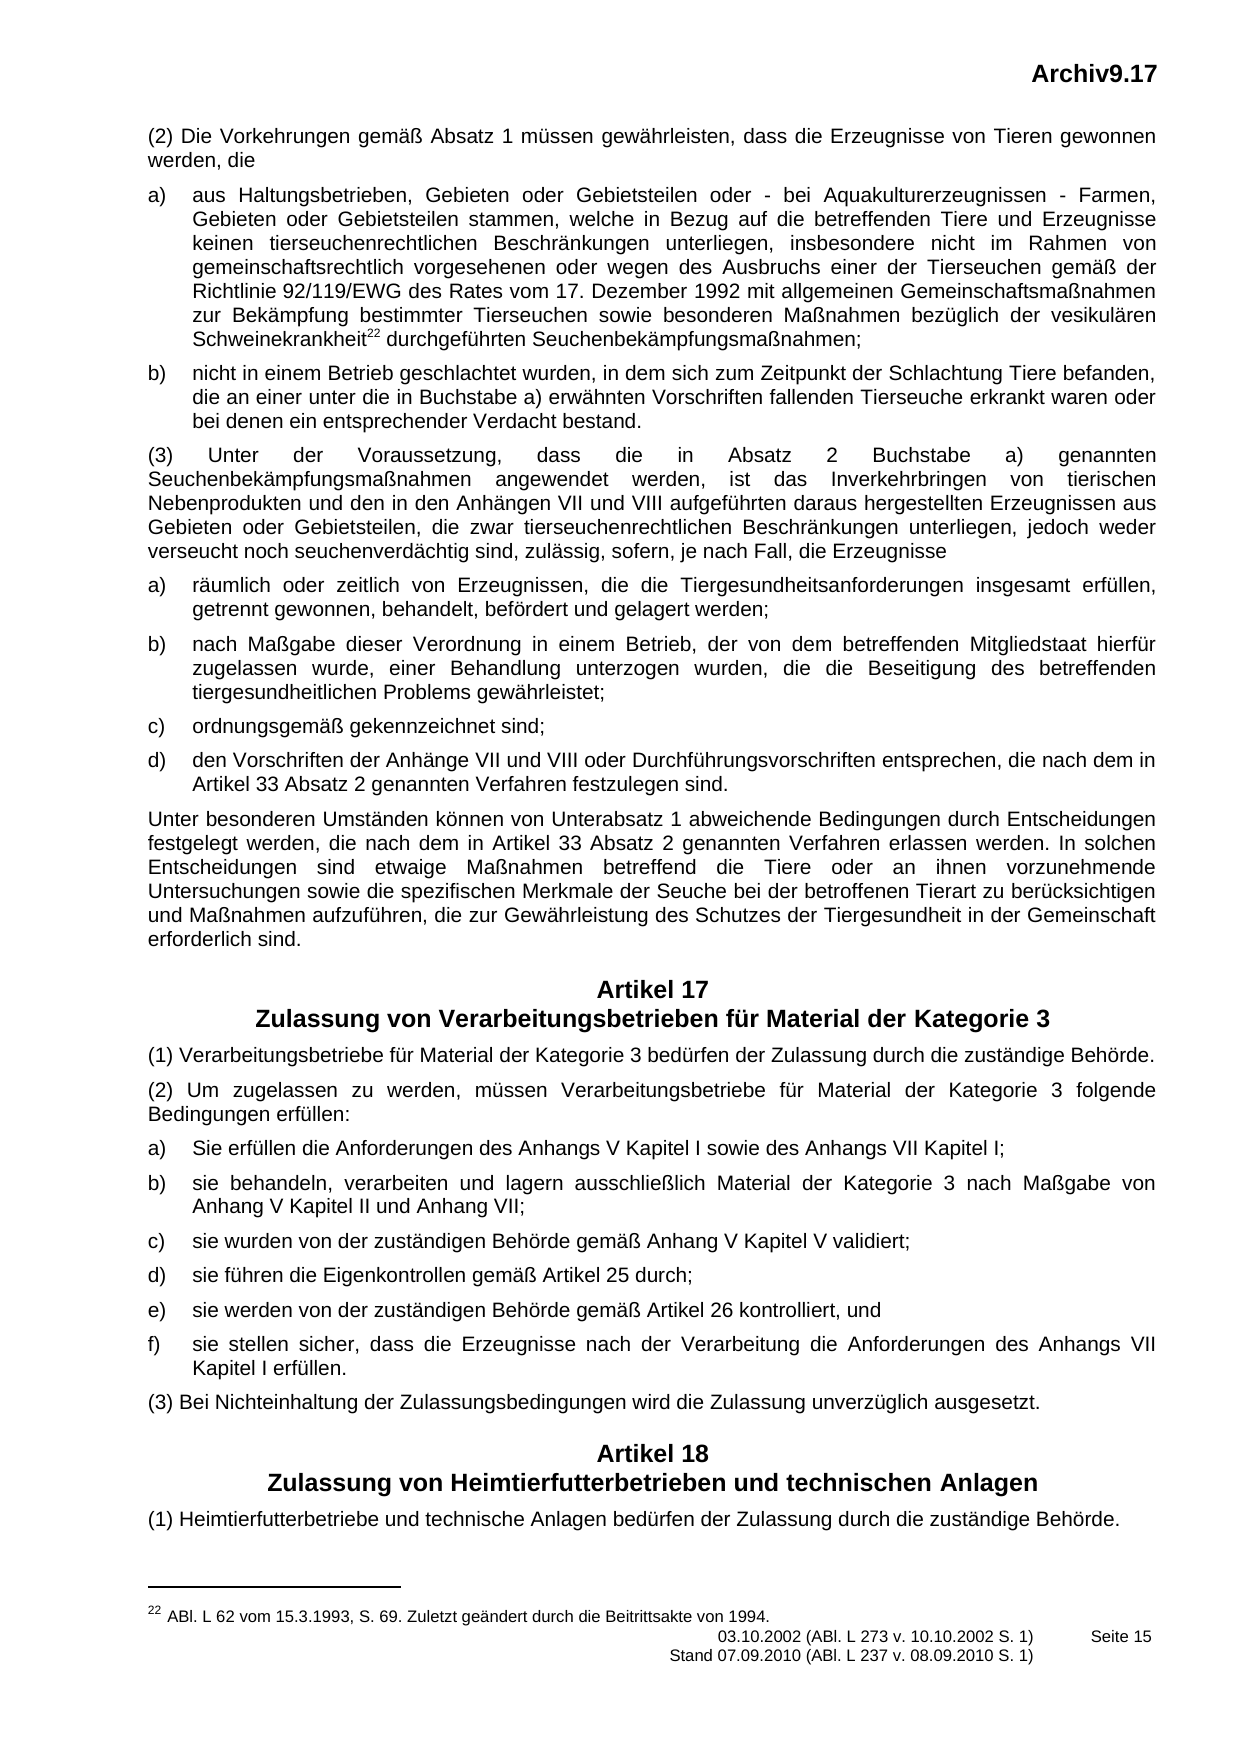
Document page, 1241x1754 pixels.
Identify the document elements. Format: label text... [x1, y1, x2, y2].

subtitle Artikel 17 Zulassung von Verarbeitungsbetrieben für Material der Kategorie 3 [148, 975, 1157, 1033]
text e) sie werden von der zuständigen Behörde gemäß Artikel 26 kontrolliert, und [148, 1297, 1157, 1321]
text (1) Heimtierfutterbetriebe und technische Anlagen bedürfen der Zulassung durch die zuständige Behörde. [148, 1507, 1157, 1531]
text d) den Vorschriften der Anhänge VII und VIII oder Durchführungsvorschriften entsprechen, die nach dem in Artikel 33 Absatz 2 genannten Verfahren festzulegen sind. [148, 748, 1157, 796]
text d) sie führen die Eigenkontrollen gemäß Artikel 25 durch; [148, 1263, 1157, 1287]
subtitle Artikel 18 Zulassung von Heimtierfutterbetrieben und technischen Anlagen [148, 1439, 1157, 1497]
text b) sie behandeln, verarbeiten und lagern ausschließlich Material der Kategorie 3 nach Maßgabe von Anhang V Kapitel II und Anhang VII; [148, 1170, 1157, 1218]
text (3) Unter der Voraussetzung, dass die in Absatz 2 Buchstabe a) genannten Seuchenbekämpfungsmaßnahmen angewendet werden, ist das Inverkehrbringen von tierischen Nebenprodukten und den in den Anhängen VII und VIII aufgeführten daraus hergestellten Erzeugnissen aus Gebieten oder Gebietsteilen, die zwar tierseuchenrechtlichen Beschränkungen unterliegen, jedoch weder verseucht noch seuchenverdächtig sind, zulässig, sofern, je nach Fall, die Erzeugnisse [148, 443, 1157, 563]
text a) aus Haltungsbetrieben, Gebieten oder Gebietsteilen oder - bei Aquakulturerzeugnissen - Farmen, Gebieten oder Gebietsteilen stammen, welche in Bezug auf die betreffenden Tiere und Erzeugnisse keinen tierseuchenrechtlichen Beschränkungen unterliegen, insbesondere nicht im Rahmen von gemeinschaftsrechtlich vorgesehenen oder wegen des Ausbruchs einer der Tierseuchen gemäß der Richtlinie 92/119/EWG des Rates vom 17. Dezember 1992 mit allgemeinen Gemeinschaftsmaßnahmen zur Bekämpfung bestimmter Tierseuchen sowie besonderen Maßnahmen bezüglich der vesikulären Schweinekrankheit durchgeführten Seuchenbekämpfungsmaßnahmen; [148, 183, 1157, 350]
text c) sie wurden von der zuständigen Behörde gemäß Anhang V Kapitel V validiert; [148, 1229, 1157, 1253]
text a) Sie erfüllen die Anforderungen des Anhangs V Kapitel I sowie des Anhangs VII Kapitel I; [148, 1136, 1157, 1160]
text (2) Um zugelassen zu werden, müssen Verarbeitungsbetriebe für Material der Kategorie 3 folgende Bedingungen erfüllen: [148, 1078, 1157, 1126]
text (2) Die Vorkehrungen gemäß Absatz 1 müssen gewährleisten, dass die Erzeugnisse von Tieren gewonnen werden, die [148, 124, 1157, 172]
text f) sie stellen sicher, dass die Erzeugnisse nach der Verarbeitung die Anforderungen des Anhangs VII Kapitel I erfüllen. [148, 1332, 1157, 1380]
text b) nach Maßgabe dieser Verordnung in einem Betrieb, der von dem betreffenden Mitgliedstaat hierfür zugelassen wurde, einer Behandlung unterzogen wurden, die die Beseitigung des betreffenden tiergesundheitlichen Problems gewährleistet; [148, 632, 1157, 703]
text b) nicht in einem Betrieb geschlachtet wurden, in dem sich zum Zeitpunkt der Schlachtung Tiere befanden, die an einer unter die in Buchstabe a) erwähnten Vorschriften fallenden Tierseuche erkrankt waren oder bei denen ein entsprechender Verdacht bestand. [148, 361, 1157, 433]
text (3) Bei Nichteinhaltung der Zulassungsbedingungen wird die Zulassung unverzüglich ausgesetzt. [148, 1390, 1157, 1414]
text (1) Verarbeitungsbetriebe für Material der Kategorie 3 bedürfen der Zulassung durch die zuständige Behörde. [148, 1043, 1157, 1067]
text c) ordnungsgemäß gekennzeichnet sind; [148, 714, 1157, 738]
text a) räumlich oder zeitlich von Erzeugnissen, die die Tiergesundheitsanforderungen insgesamt erfüllen, getrennt gewonnen, behandelt, befördert und gelagert werden; [148, 573, 1157, 621]
text Unter besonderen Umständen können von Unterabsatz 1 abweichende Bedingungen durch Entscheidungen festgelegt werden, die nach dem in Artikel 33 Absatz 2 genannten Verfahren erlassen werden. In solchen Entscheidungen sind etwaige Maßnahmen betreffend die Tiere oder an ihnen vorzunehmende Untersuchungen sowie die spezifischen Merkmale der Seuche bei der betroffenen Tierart zu berücksichtigen und Maßnahmen aufzuführen, die zur Gewährleistung des Schutzes der Tiergesundheit in der Gemeinschaft erforderlich sind. [148, 807, 1157, 950]
